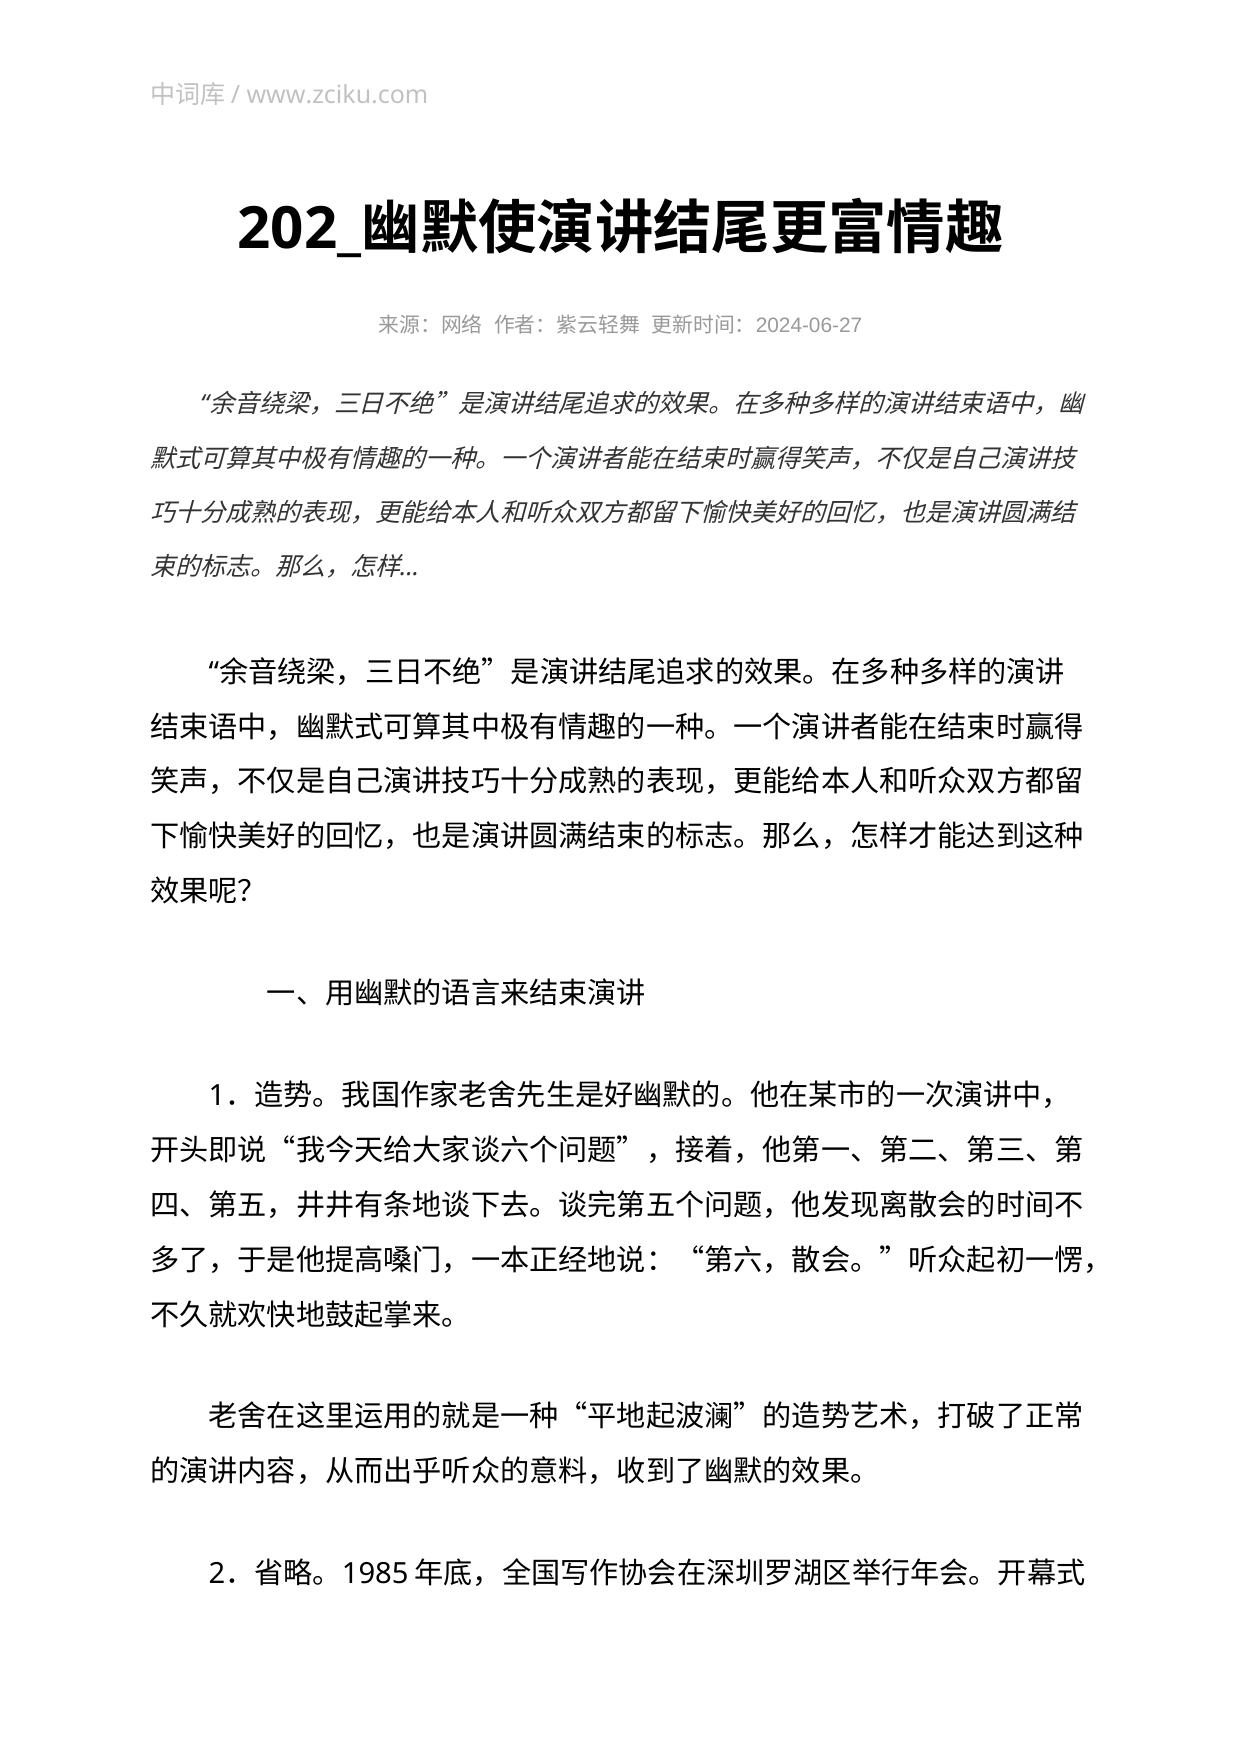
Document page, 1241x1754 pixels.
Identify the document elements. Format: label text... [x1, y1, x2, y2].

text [150, 1549, 1090, 1592]
text 1．造势。我国作家老舍先生是好幽默的。他在某市的一次演讲中，开头即说“我今天给大家谈六个问题”，接着，他第一、第二、第三、第四、第五，井井有条地谈下去。谈完第五个问题，他发现离散会的时间不多了，于是他提高嗓门，一本正经地说：“第六，散会。”听众起初一愣，不久就欢快地鼓起掌来。 [150, 1071, 1090, 1333]
text 老舍在这里运用的就是一种“平地起波澜”的造势艺术，打破了正常的演讲内容，从而出乎听众的意料，收到了幽默的效果。 [150, 1393, 1090, 1490]
text “余音绕梁，三日不绝”是演讲结尾追求的效果。在多种多样的演讲结束语中，幽默式可算其中极有情趣的一种。一个演讲者能在结束时赢得笑声，不仅是自己演讲技巧十分成熟的表现，更能给本人和听众双方都留下愉快美好的回忆，也是演讲圆满结束的标志。那么，怎样才能达到这种效果呢？ [150, 648, 1090, 910]
text 来源：网络 作者：紫云轻舞 更新时间：2024-06-27 [150, 313, 1090, 337]
text 一、用幽默的语言来结束演讲 [150, 969, 1090, 1012]
subtitle 202_幽默使演讲结尾更富情趣 [150, 181, 1090, 266]
text “余音绕梁，三日不绝”是演讲结尾追求的效果。在多种多样的演讲结束语中，幽默式可算其中极有情趣的一种。一个演讲者能在结束时赢得笑声，不仅是自己演讲技巧十分成熟的表现，更能给本人和听众双方都留下愉快美好的回忆，也是演讲圆满结束的标志。那么，怎样... [150, 384, 1090, 583]
